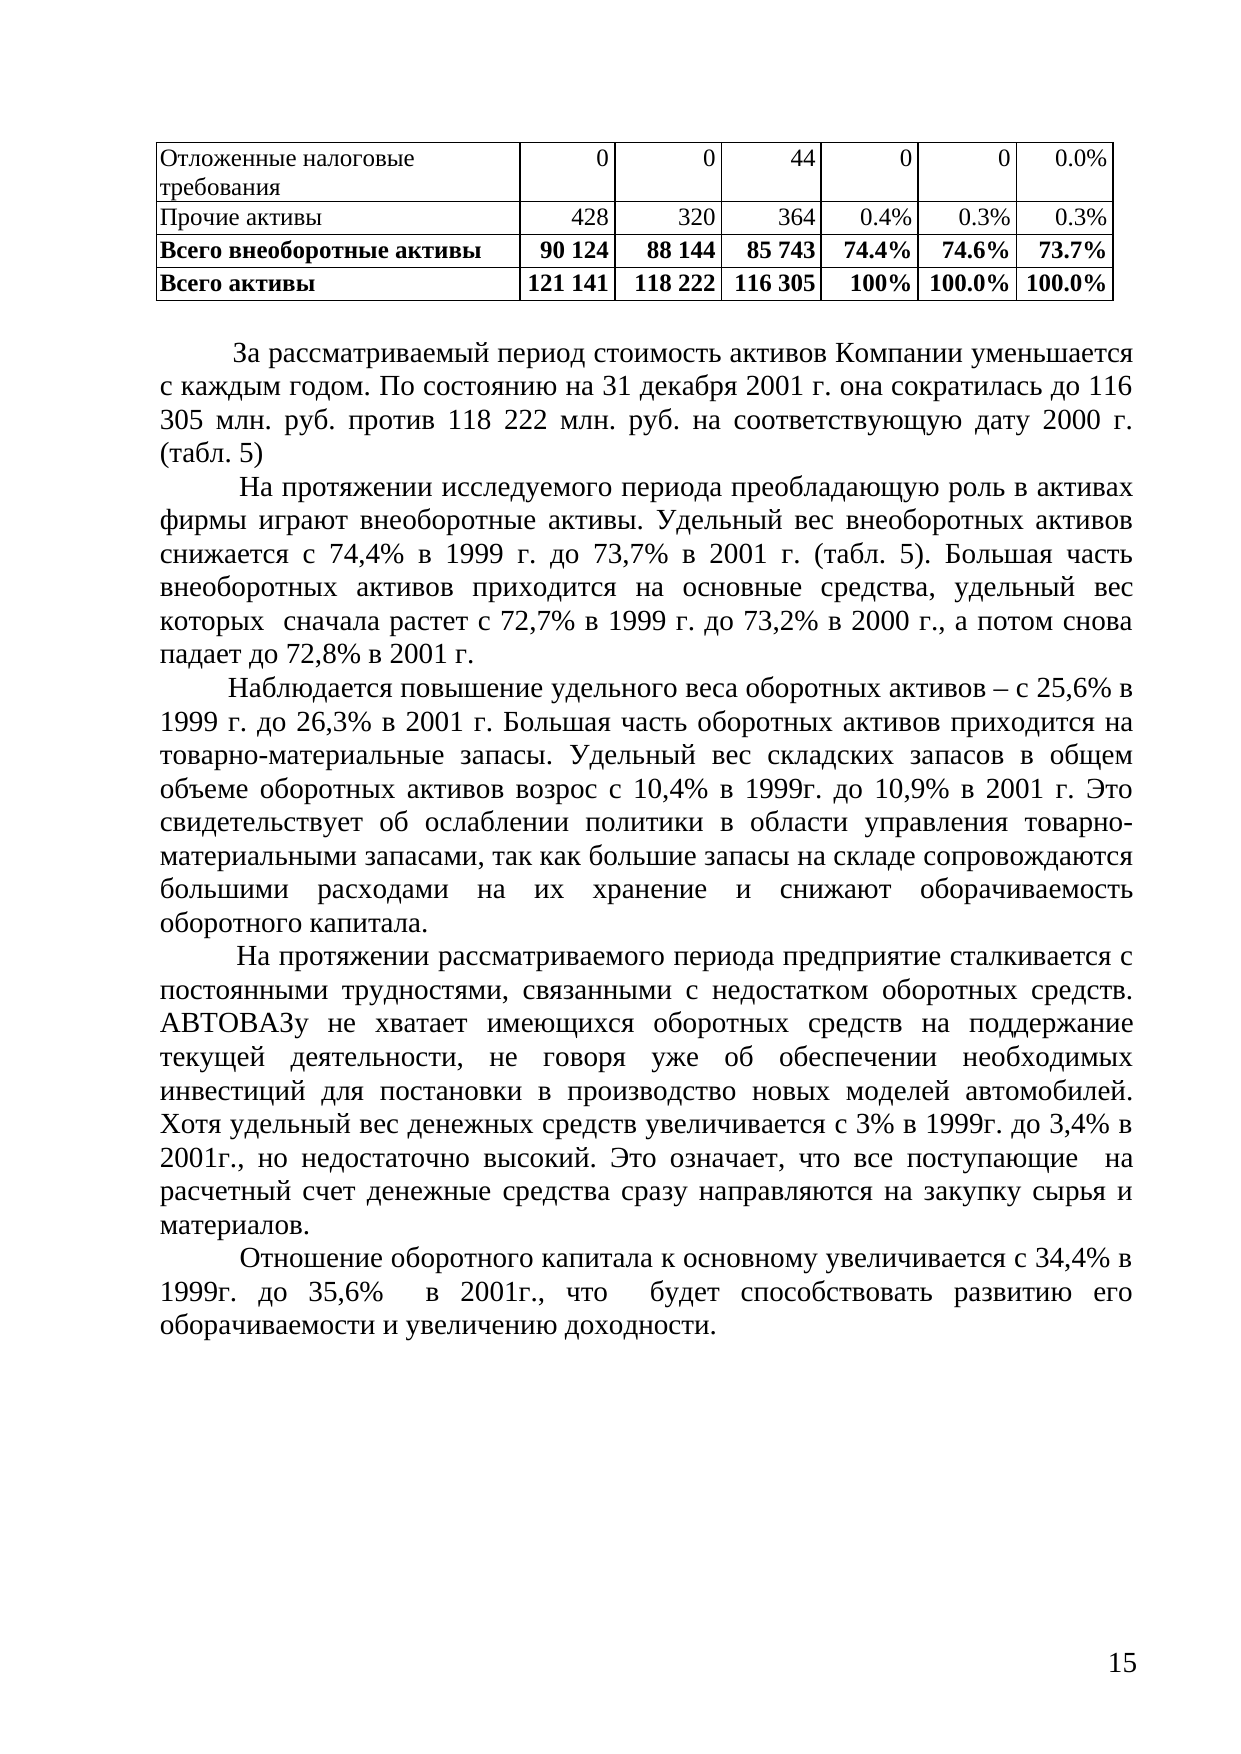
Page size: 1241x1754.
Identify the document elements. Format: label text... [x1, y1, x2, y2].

table_cell Прочие активы [157, 202, 519, 234]
table_cell 0.3% [1017, 202, 1112, 234]
table_cell 0 [521, 143, 614, 201]
table_cell 0.3% [919, 202, 1016, 234]
table_cell 100.0% [1017, 268, 1112, 299]
table_cell 364 [722, 202, 820, 234]
table_cell 74.6% [919, 235, 1016, 267]
text На протяжении исследуемого периода преобладающую роль в активах фирмы играют внеоборотные активы. Удельный вес внеоборотных активов снижается с 74,4% в 1999 г. до 73,7% в 2001 г. (табл. 5). Большая часть внеоборотных активов приходится на основные средства, удельный вес которых сначала растет с 72,7% в 1999 г. до 73,2% в 2000 г., а потом снова падает до 72,8% в 2001 г. [159, 469, 1134, 670]
table_cell 100.0% [919, 268, 1016, 299]
table_cell 0.4% [822, 202, 917, 234]
table_cell 74.4% [822, 235, 917, 267]
table_cell 121 141 [521, 268, 614, 299]
text Отношение оборотного капитала к основному увеличивается с 34,4% в 1999г. до 35,6% в 2001г., что будет способствовать развитию его оборачиваемости и увеличению доходности. [159, 1240, 1134, 1341]
table_cell 118 222 [616, 268, 721, 299]
table_cell Всего активы [157, 268, 519, 299]
table_cell 116 305 [722, 268, 820, 299]
table_cell 90 124 [521, 235, 614, 267]
table_cell 88 144 [616, 235, 721, 267]
table_cell 0 [919, 143, 1016, 201]
table_cell 0 [822, 143, 917, 201]
text За рассматриваемый период стоимость активов Компании уменьшается с каждым годом. По состоянию на 31 декабря 2001 г. она сократилась до 116 305 млн. руб. против 118 222 млн. руб. на соответствующую дату 2000 г. (табл. 5) [159, 335, 1134, 469]
table_cell 100% [822, 268, 917, 299]
table_cell 428 [521, 202, 614, 234]
table_cell 85 743 [722, 235, 820, 267]
table_cell 0 [616, 143, 721, 201]
text Наблюдается повышение удельного веса оборотных активов – с 25,6% в 1999 г. до 26,3% в 2001 г. Большая часть оборотных активов приходится на товарно-материальные запасы. Удельный вес складских запасов в общем объеме оборотных активов возрос с 10,4% в 1999г. до 10,9% в 2001 г. Это свидетельствует об ослаблении политики в области управления товарно-материальными запасами, так как большие запасы на складе сопровождаются большими расходами на их хранение и снижают оборачиваемость оборотного капитала. [159, 670, 1134, 938]
table_cell 73.7% [1017, 235, 1112, 267]
table_cell 0.0% [1017, 143, 1112, 201]
table_cell Всего внеоборотные активы [157, 235, 519, 267]
text На протяжении рассматриваемого периода предприятие сталкивается с постоянными трудностями, связанными с недостатком оборотных средств. АВТОВАЗу не хватает имеющихся оборотных средств на поддержание текущей деятельности, не говоря уже об обеспечении необходимых инвестиций для постановки в производство новых моделей автомобилей. Хотя удельный вес денежных средств увеличивается с 3% в 1999г. до 3,4% в 2001г., но недостаточно высокий. Это означает, что все поступающие на расчетный счет денежные средства сразу направляются на закупку сырья и материалов. [159, 938, 1134, 1240]
table_cell Отложенные налоговые требования [157, 143, 519, 201]
table_cell 44 [722, 143, 820, 201]
table_cell 320 [616, 202, 721, 234]
